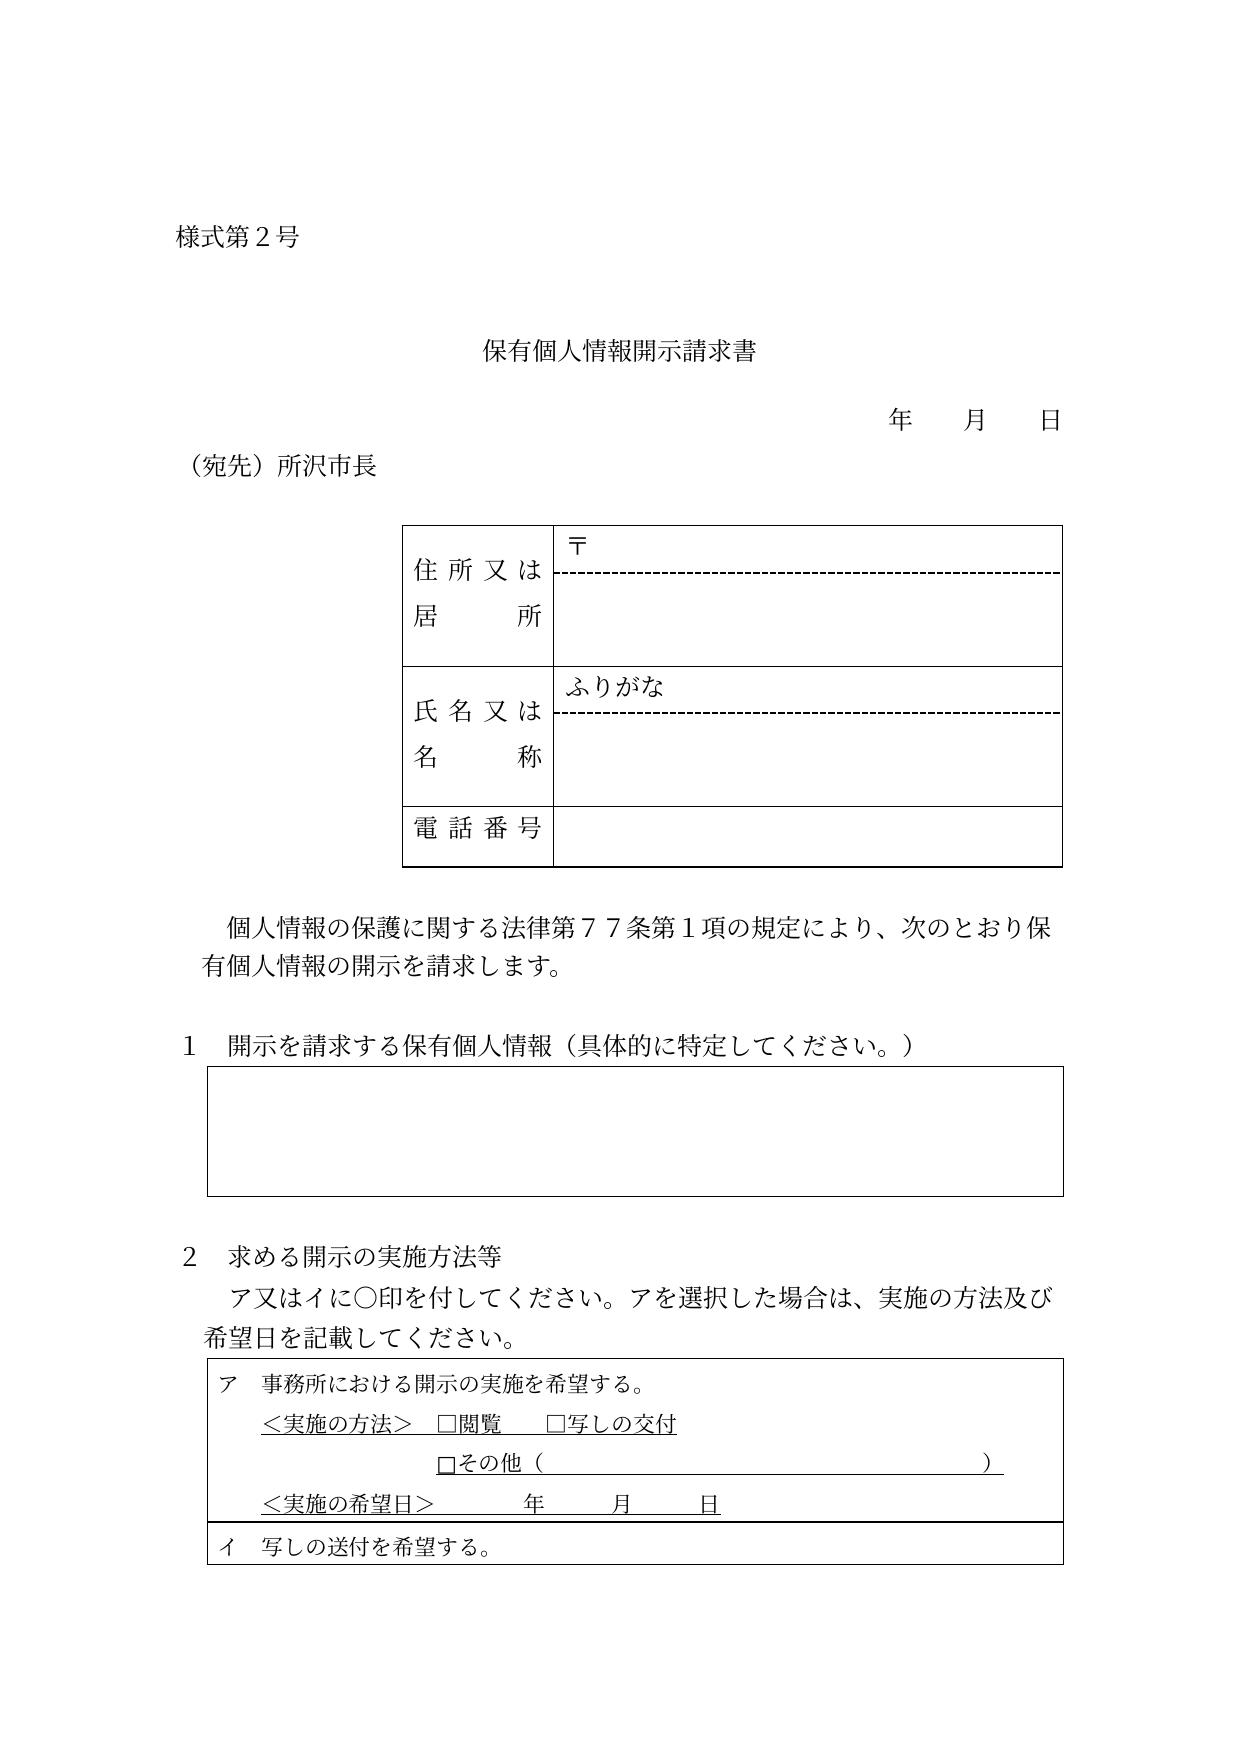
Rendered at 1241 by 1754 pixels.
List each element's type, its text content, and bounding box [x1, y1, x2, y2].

table_cell イ 写しの送付を希望する。 [208, 1523, 1063, 1564]
text ２ 求める開示の実施方法等 [177, 1237, 1063, 1274]
table_header [208, 1067, 1063, 1196]
table_cell [554, 572, 1062, 666]
table_header 住所又は 居所 [403, 526, 553, 666]
text （宛先）所沢市長 [177, 446, 1063, 483]
text ア又はイに○印を付してください。アを選択した場合は、実施の方法及び希望日を記載してください。 [178, 1277, 1063, 1355]
table_cell 氏名又は 名称 [403, 667, 553, 806]
text １ 開示を請求する保有個人情報（具体的に特定してください。） [177, 1026, 1063, 1064]
table_header ア 事務所における開示の実施を希望する。 ＜実施の方法＞ □閲覧 □写しの交付 □その他（ ） ＜実施の希望日＞ 年 月 日 [208, 1359, 1063, 1521]
table_cell [554, 712, 1062, 806]
table_cell ふりがな [554, 667, 1062, 712]
text 年 月 日 [177, 399, 1063, 437]
table_cell 電話番号 [403, 807, 553, 866]
text 保有個人情報開示請求書 [177, 331, 1063, 369]
table_cell [554, 807, 1062, 866]
table_header 〒 [554, 526, 1062, 572]
text 様式第２号 [176, 217, 1062, 254]
text 個人情報の保護に関する法律第７７条第１項の規定により、次のとおり保有個人情報の開示を請求します。 [201, 908, 1063, 984]
